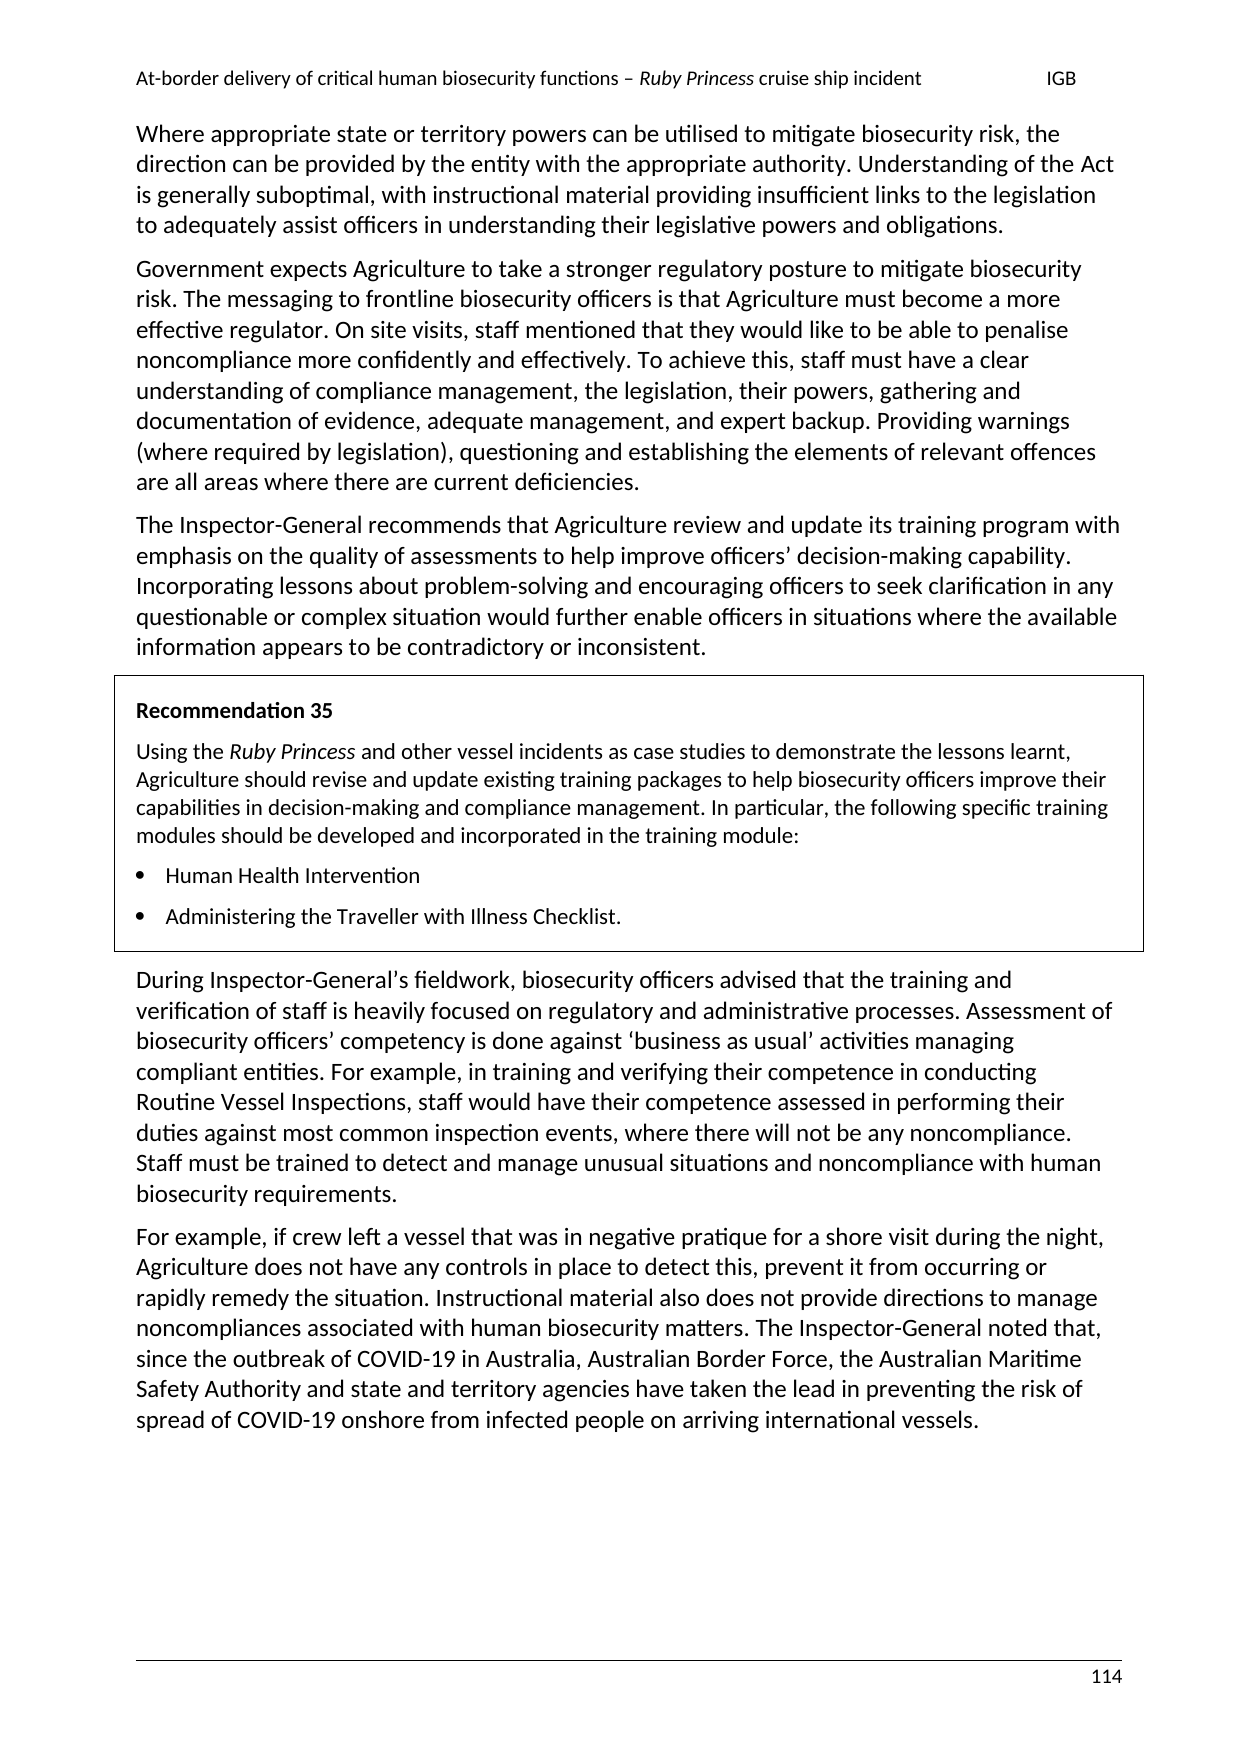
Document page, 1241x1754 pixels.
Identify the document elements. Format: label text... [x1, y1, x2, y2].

text Where appropriate state or territory powers can be utilised to mitigate biosecurity risk, the direction can be provided by the entity with the appropriate authority. Understanding of the Act is generally suboptimal, with instructional material providing insufficient links to the legislation to adequately assist officers in understanding their legislative powers and obligations. [136, 118, 1122, 240]
text Administering the Traveller with Illness Checklist. [115, 880, 1143, 951]
text Government expects Agriculture to take a stronger regulatory posture to mitigate biosecurity risk. The messaging to frontline biosecurity officers is that Agriculture must become a more effective regulator. On site visits, staff mentioned that they would like to be able to penalise noncompliance more confidently and effectively. To achieve this, staff must have a clear understanding of compliance management, the legislation, their powers, gathering and documentation of evidence, adequate management, and expert backup. Providing warnings (where required by legislation), questioning and establishing the elements of relevant offences are all areas where there are current deficiencies. [136, 253, 1122, 497]
text During Inspector-General’s fieldwork, biosecurity officers advised that the training and verification of staff is heavily focused on regulatory and administrative processes. Assessment of biosecurity officers’ competency is done against ‘business as usual’ activities managing compliant entities. For example, in training and verifying their competence in conducting Routine Vessel Inspections, staff would have their competence assessed in performing their duties against most common inspection events, where there will not be any noncompliance. Staff must be trained to detect and manage unusual situations and noncompliance with human biosecurity requirements. [136, 964, 1122, 1208]
text For example, if crew left a vessel that was in negative pratique for a shore visit during the night, Agriculture does not have any controls in place to detect this, prevent it from occurring or rapidly remedy the situation. Instructional material also does not provide directions to manage noncompliances associated with human biosecurity matters. The Inspector-General noted that, since the outbreak of COVID-19 in Australia, Australian Border Force, the Australian Maritime Safety Authority and state and territory agencies have taken the lead in preventing the risk of spread of COVID-19 onshore from infected people on arriving international vessels. [136, 1221, 1122, 1435]
text Using the Ruby Princess and other vessel incidents as case studies to demonstrate the lessons learnt, Agriculture should revise and update existing training packages to help biosecurity officers improve their capabilities in decision-making and compliance management. In particular, the following specific training modules should be developed and incorporated in the training module: [115, 715, 1143, 839]
text Human Health Intervention [115, 839, 1143, 880]
text Recommendation 35 [115, 676, 1143, 715]
text The Inspector-General recommends that Agriculture review and update its training program with emphasis on the quality of assessments to help improve officers’ decision-making capability. Incorporating lessons about problem-solving and encouraging officers to seek clarification in any questionable or complex situation would further enable officers in situations where the available information appears to be contradictory or inconsistent. [136, 509, 1122, 662]
